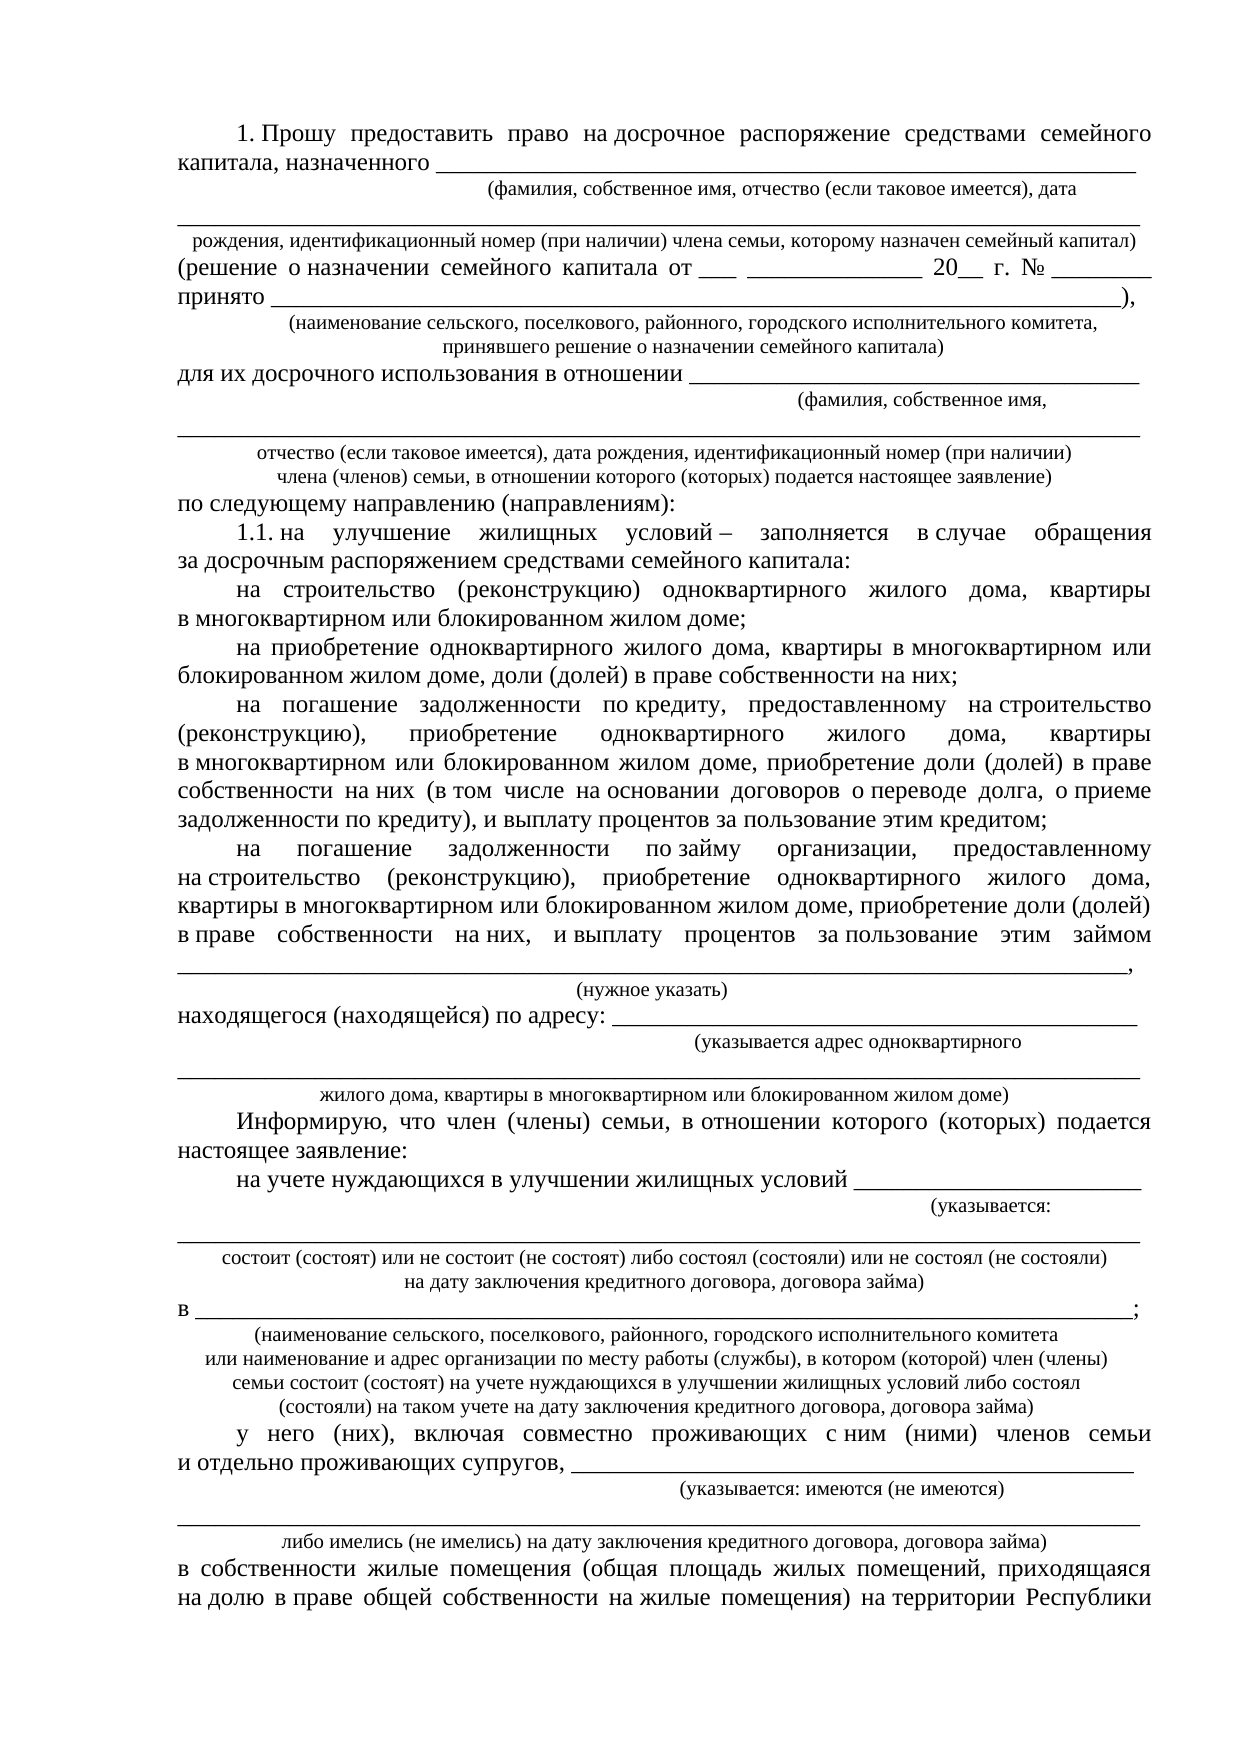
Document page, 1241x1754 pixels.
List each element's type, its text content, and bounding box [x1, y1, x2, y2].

text _____________________________________________________________________________ [177, 1500, 1152, 1529]
text находящегося (находящейся) по адресу: __________________________________________ [177, 1001, 1152, 1029]
text в ___________________________________________________________________________; [177, 1293, 1152, 1322]
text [177, 1553, 1152, 1610]
text отчество (если таковое имеется), дата рождения, идентификационный номер (при наличии) члена (членов) семьи, в отношении которого (которых) подается настоящее заявление) [177, 440, 1152, 488]
text у него (них), включая совместно проживающих с ним (ними) членов семьи и отдельно проживающих супругов, _____________________________________________ [177, 1418, 1152, 1476]
text на погашение задолженности по кредиту, предоставленному на строительство (реконструкцию), приобретение одноквартирного жилого дома, квартиры в многоквартирном или блокированном жилом доме, приобретение доли (долей) в праве собственности на них (в том числе на основании договоров о переводе долга, о приеме задолженности по кредиту), и выплату процентов за пользование этим кредитом; [177, 689, 1152, 833]
text (указывается адрес одноквартирного [694, 1029, 1152, 1053]
text _____________________________________________________________________________ [177, 1217, 1152, 1245]
text либо имелись (не имелись) на дату заключения кредитного договора, договора займа) [177, 1529, 1152, 1553]
text (решение о назначении семейного капитала от ___ ______________ 20__ г. № ________ принято ____________________________________________________________________), [177, 252, 1152, 310]
text на строительство (реконструкцию) одноквартирного жилого дома, квартиры в многоквартирном или блокированном жилом доме; [177, 574, 1152, 632]
text Информирую, что член (члены) семьи, в отношении которого (которых) подается настоящее заявление: [177, 1106, 1152, 1164]
text по следующему направлению (направлениям): [177, 488, 1152, 517]
text жилого дома, квартиры в многоквартирном или блокированном жилом доме) [177, 1082, 1152, 1106]
text на погашение задолженности по займу организации, предоставленному на строительство (реконструкцию), приобретение одноквартирного жилого дома, квартиры в многоквартирном или блокированном жилом доме, приобретение доли (долей) в праве собственности на них, и выплату процентов за пользование этим займом ____________________________________________________________________________, [177, 833, 1152, 977]
text (указывается: имеются (не имеются) [679, 1476, 1152, 1500]
text (фамилия, собственное имя, [797, 387, 1152, 411]
text _____________________________________________________________________________ [177, 411, 1152, 440]
text (указывается: [930, 1192, 1152, 1217]
text для их досрочного использования в отношении ____________________________________ [177, 358, 1152, 387]
text 1. Прошу предоставить право на досрочное распоряжение средствами семейного капитала, назначенного ________________________________________________________ [177, 118, 1152, 176]
text на приобретение одноквартирного жилого дома, квартиры в многоквартирном или блокированном жилом доме, доли (долей) в праве собственности на них; [177, 632, 1152, 689]
text (фамилия, собственное имя, отчество (если таковое имеется), дата [487, 176, 1152, 200]
text на учете нуждающихся в улучшении жилищных условий _______________________ [177, 1164, 1152, 1192]
text (наименование сельского, поселкового, районного, городского исполнительного комитета или наименование и адрес организации по месту работы (службы), в котором (которой) член (члены) семьи состоит (состоят) на учете нуждающихся в улучшении жилищных условий либо состоял (состояли) на таком учете на дату заключения кредитного договора, договора займа) [192, 1322, 1121, 1418]
text состоит (состоят) или не состоит (не состоят) либо состоял (состояли) или не состоял (не состояли) на дату заключения кредитного договора, договора займа) [177, 1245, 1152, 1293]
text (наименование сельского, поселкового, районного, городского исполнительного комитета, принявшего решение о назначении семейного капитала) [266, 310, 1121, 358]
text _____________________________________________________________________________ [177, 200, 1152, 228]
text 1.1. на улучшение жилищных условий – заполняется в случае обращения за досрочным распоряжением средствами семейного капитала: [177, 517, 1152, 574]
text рождения, идентификационный номер (при наличии) члена семьи, которому назначен семейный капитал) [192, 228, 1152, 252]
text _____________________________________________________________________________ [177, 1053, 1152, 1082]
text (нужное указать) [576, 977, 1152, 1001]
